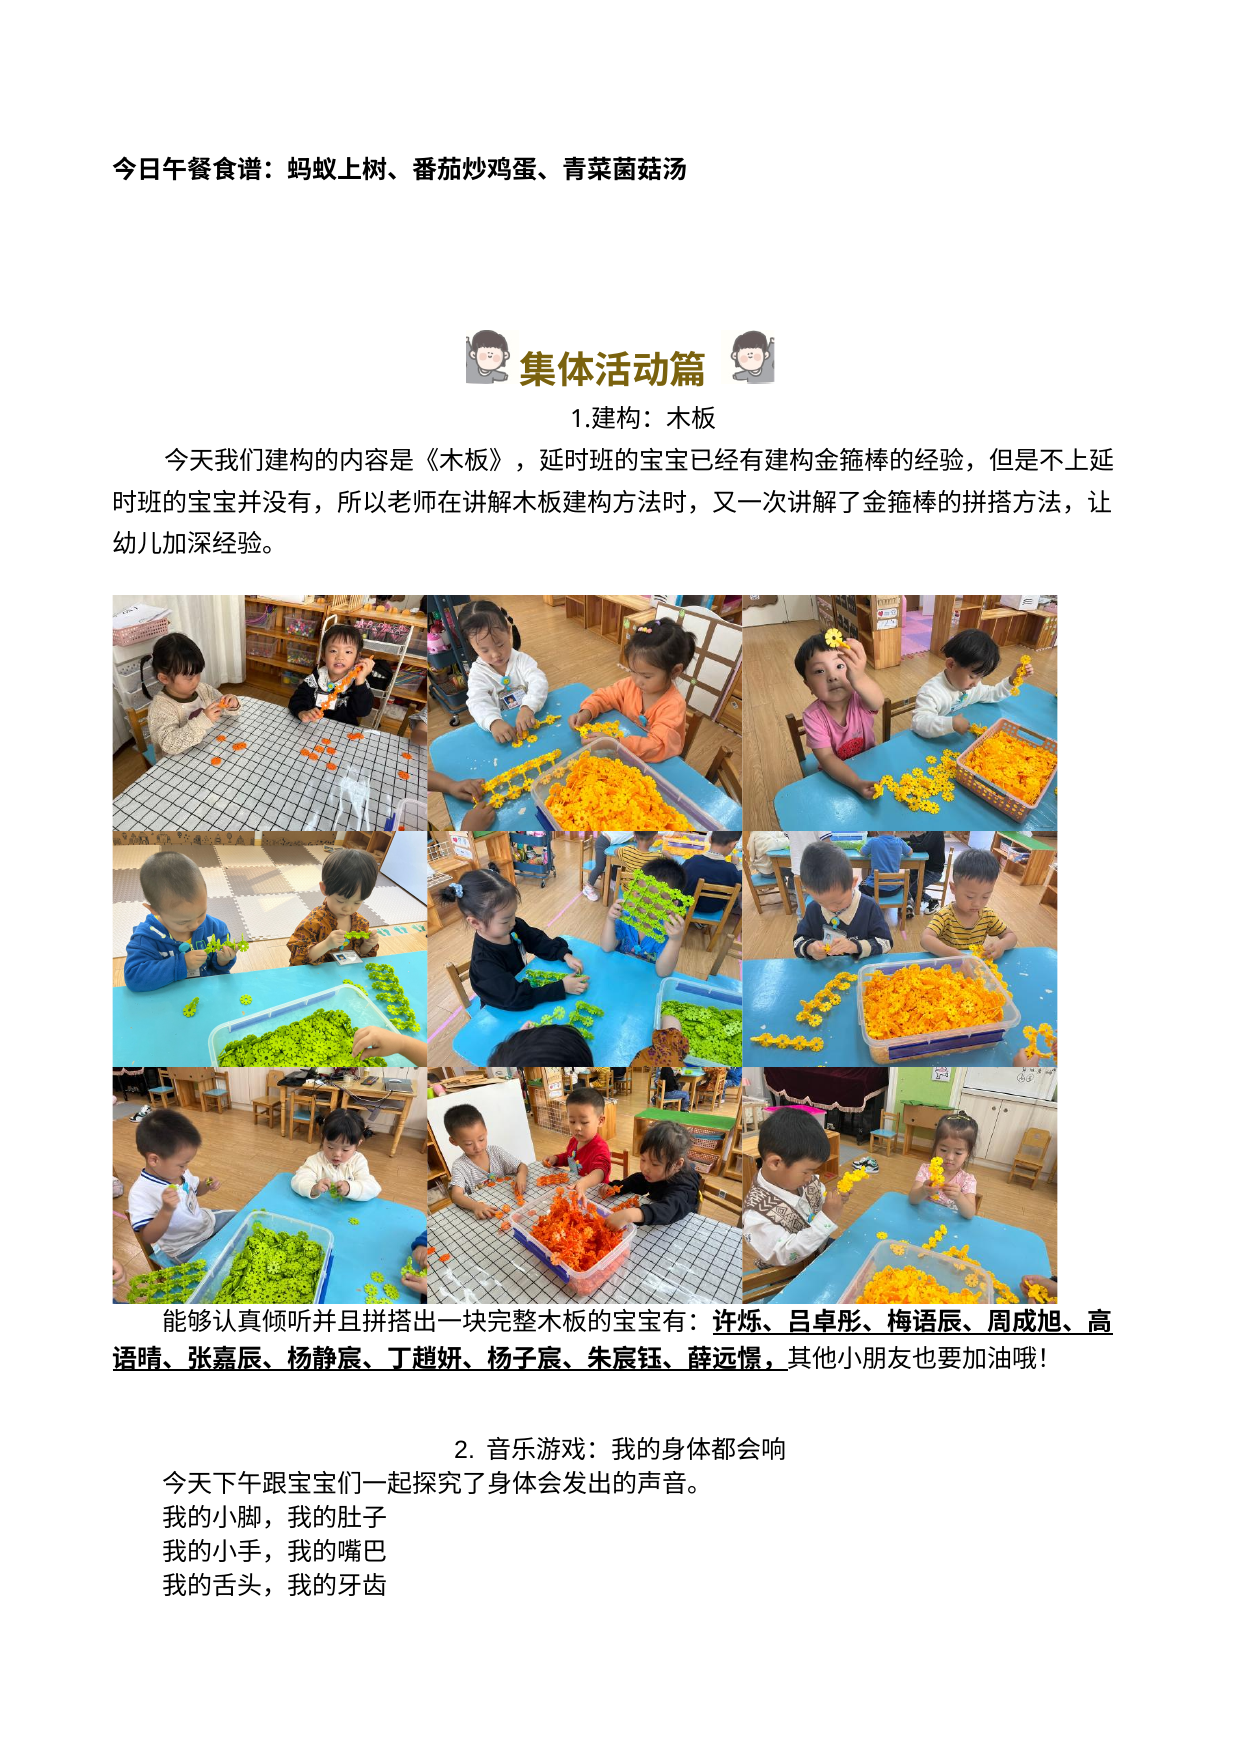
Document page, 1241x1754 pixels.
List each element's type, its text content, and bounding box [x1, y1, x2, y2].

text 今天下午跟宝宝们一起探究了身体会发出的声音。 [112, 1466, 1128, 1500]
list 音乐游戏：我的身体都会响 [112, 1432, 1128, 1466]
picture [466, 330, 520, 384]
text 今日午餐食谱：蚂蚁上树、番茄炒鸡蛋、青菜菌菇汤 [112, 150, 1128, 186]
picture [112, 595, 1058, 1304]
text 集体活动篇 [112, 330, 1128, 394]
text 1.建构：木板 [112, 394, 1128, 436]
text 我的小手，我的嘴巴 [112, 1534, 1128, 1568]
text 今天我们建构的内容是《木板》，延时班的宝宝已经有建构金箍棒的经验，但是不上延时班的宝宝并没有，所以老师在讲解木板建构方法时，又一次讲解了金箍棒的拼搭方法，让幼儿加深经验。 [112, 436, 1128, 561]
picture [721, 330, 775, 384]
text 能够认真倾听并且拼搭出一块完整木板的宝宝有：许烁、吕卓彤、梅语辰、周成旭、高语晴、张嘉辰、杨静宸、丁趙妍、杨子宸、朱宸钰、薛远憬，其他小朋友也要加油哦！ [112, 1304, 1128, 1374]
text 我的舌头，我的牙齿 [112, 1568, 1128, 1602]
text 我的小脚，我的肚子 [112, 1500, 1128, 1534]
